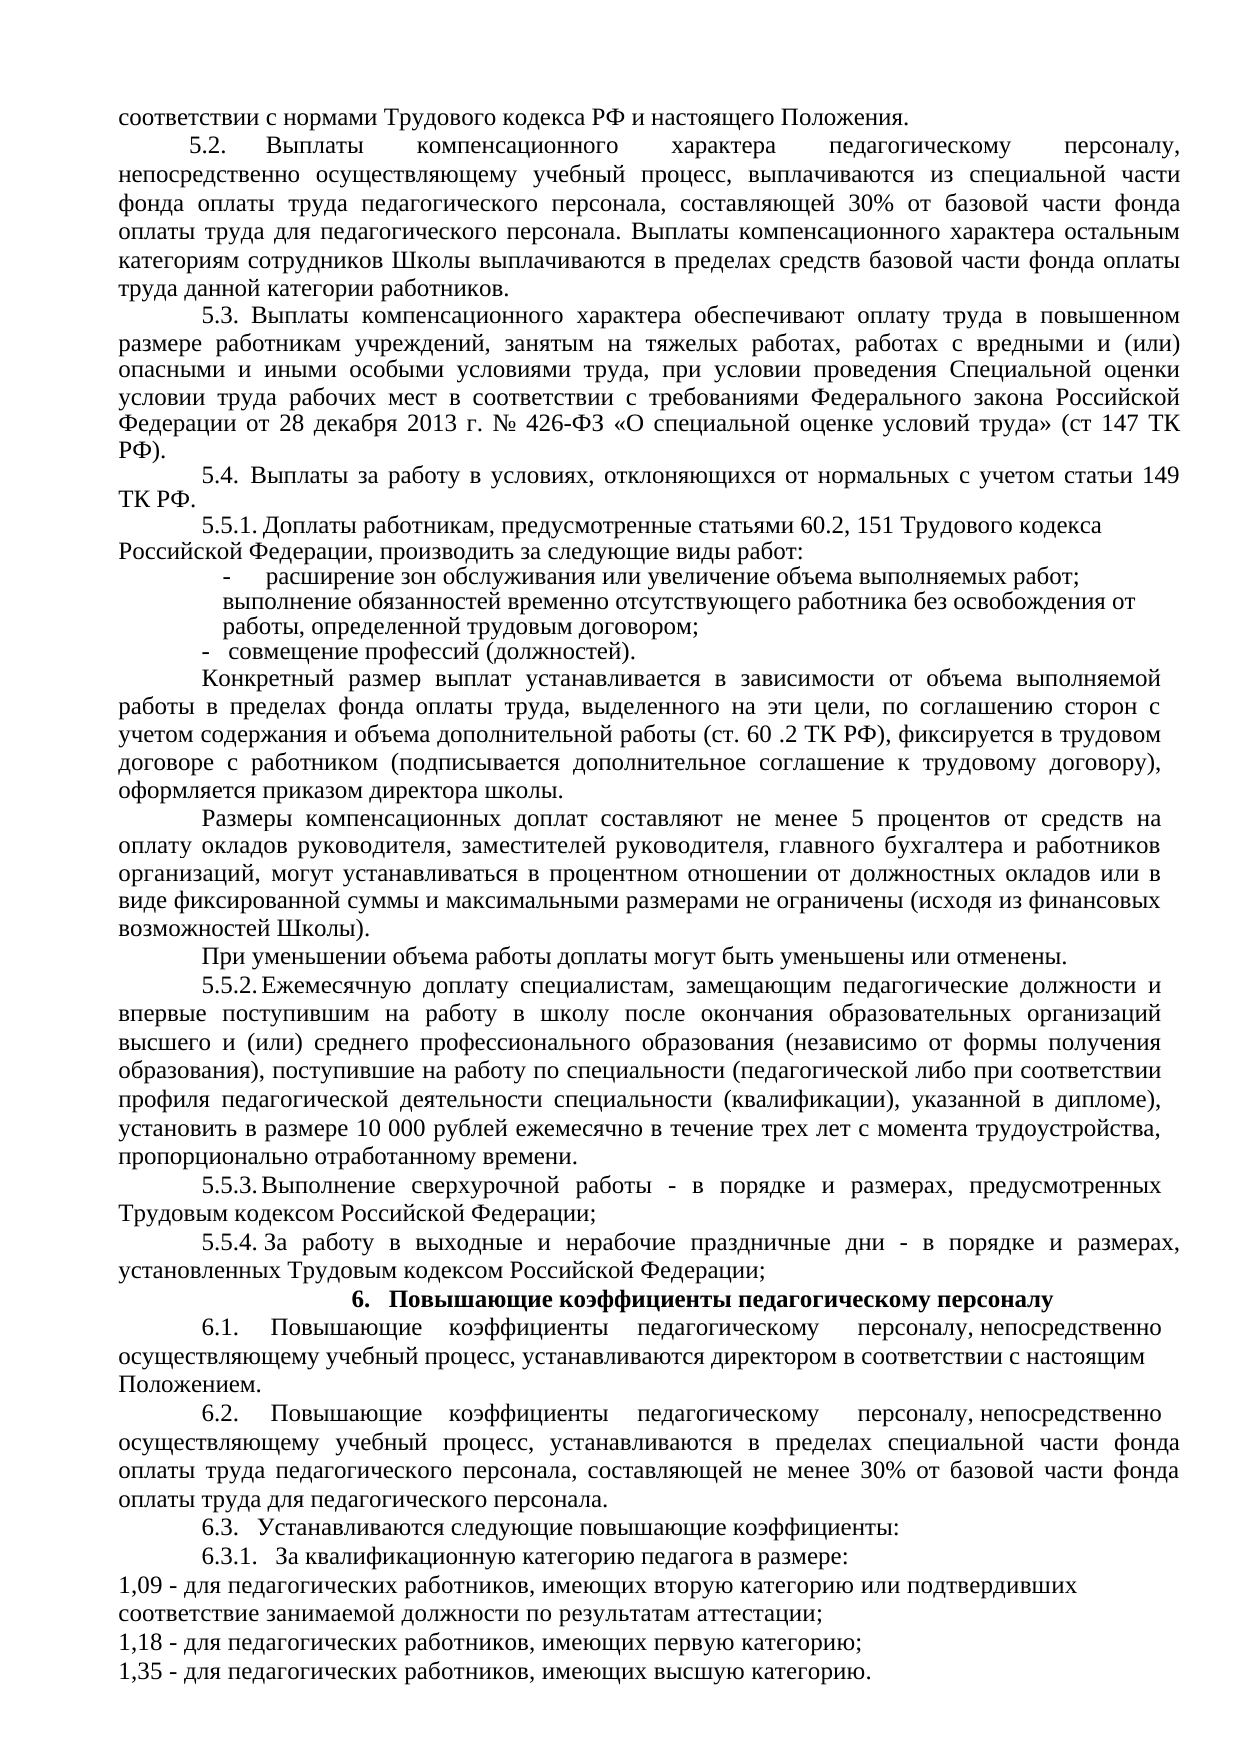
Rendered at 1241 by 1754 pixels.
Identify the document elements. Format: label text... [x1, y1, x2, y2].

text осуществляющему учебный процесс, устанавливаются в пределах специальной части фонда оплаты труда педагогического персонала, составляющей не менее 30% от базовой части фонда оплаты труда для педагогического персонала. [118, 1427, 1181, 1513]
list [118, 103, 1181, 131]
list Выплаты компенсационного характера обеспечивают оплату труда в повышенном размере работникам учреждений, занятым на тяжелых работах, работах с вредными и (или) опасными и иными особыми условиями труда, при условии проведения Специальной оценки условии труда рабочих мест в соответствии с требованиями Федерального закона Российской Федерации от 28 декабря 2013 г. № 426-ФЗ «О специальной оценке условий труда» (ст 147 ТК РФ). [118, 302, 1181, 464]
list Выплаты за работу в условиях, отклоняющихся от нормальных с учетом статьи 149 ТК РФ. [118, 464, 1181, 512]
list Повышающие коэффициенты педагогическому персоналу, непосредственно [118, 1398, 1181, 1427]
text 1,35 - для педагогических работников, имеющих высшую категорию. [118, 1656, 1181, 1685]
text Конкретный размер выплат устанавливается в зависимости от объема выполняемой работы в пределах фонда оплаты труда, выделенного на эти цели, по соглашению сторон с учетом содержания и объема дополнительной работы (ст. 60 .2 ТК РФ), фиксируется в трудовом договоре с работником (подписывается дополнительное соглашение к трудовому договору), оформляется приказом директора школы. [118, 664, 1162, 804]
list Ежемесячную доплату специалистам, замещающим педагогические должности и впервые поступившим на работу в школу после окончания образовательных организаций высшего и (или) среднего профессионального образования (независимо от формы получения образования), поступившие на работу по специальности (педагогической либо при соответствии профиля педагогической деятельности специальности (квалификации), указанной в дипломе), установить в размере 10 000 рублей ежемесячно в течение трех лет с момента трудоустройства, пропорционально отработанному времени. [118, 970, 1162, 1170]
text осуществляющему учебный процесс, устанавливаются директором в соответствии с настоящим Положением. [118, 1341, 1181, 1398]
list Устанавливаются следующие повышающие коэффициенты: [118, 1513, 1181, 1541]
list совмещение профессий (должностей). [118, 639, 1181, 664]
list За квалификационную категорию педагога в размере: [118, 1541, 1181, 1570]
list Выплаты компенсационного характера педагогическому персоналу, непосредственно осуществляющему учебный процесс, выплачиваются из специальной части фонда оплаты труда педагогического персонала, составляющей 30% от базовой части фонда оплаты труда для педагогического персонала. Выплаты компенсационного характера остальным категориям сотрудников Школы выплачиваются в пределах средств базовой части фонда оплаты труда данной категории работников. [118, 131, 1181, 302]
text 1,09 - для педагогических работников, имеющих вторую категорию или подтвердивших соответствие занимаемой должности по результатам аттестации; [118, 1570, 1181, 1627]
text При уменьшении объема работы доплаты могут быть уменьшены или отменены. [118, 942, 1181, 970]
list Выполнение сверхурочной работы - в порядке и размерах, предусмотренных Трудовым кодексом Российской Федерации; [118, 1170, 1162, 1227]
list расширение зон обслуживания или увеличение объема выполняемых работ; выполнение обязанностей временно отсутствующего работника без освобождения от работы, определенной трудовым договором; [222, 564, 1181, 639]
list Повышающие коэффициенты педагогическому персоналу, непосредственно [118, 1313, 1181, 1341]
list Повышающие коэффициенты педагогическому персоналу [351, 1284, 1181, 1313]
text 1,18 - для педагогических работников, имеющих первую категорию; [118, 1627, 1181, 1656]
list Доплаты работникам, предусмотренные статьями 60.2, 151 Трудового кодекса Российской Федерации, производить за следующие виды работ: [118, 512, 1181, 564]
text Размеры компенсационных доплат составляют не менее 5 процентов от средств на оплату окладов руководителя, заместителей руководителя, главного бухгалтера и работников организаций, могут устанавливаться в процентном отношении от должностных окладов или в виде фиксированной суммы и максимальными размерами не ограничены (исходя из финансовых возможностей Школы). [118, 859, 1162, 942]
list За работу в выходные и нерабочие праздничные дни - в порядке и размерах, установленных Трудовым кодексом Российской Федерации; [118, 1227, 1181, 1284]
